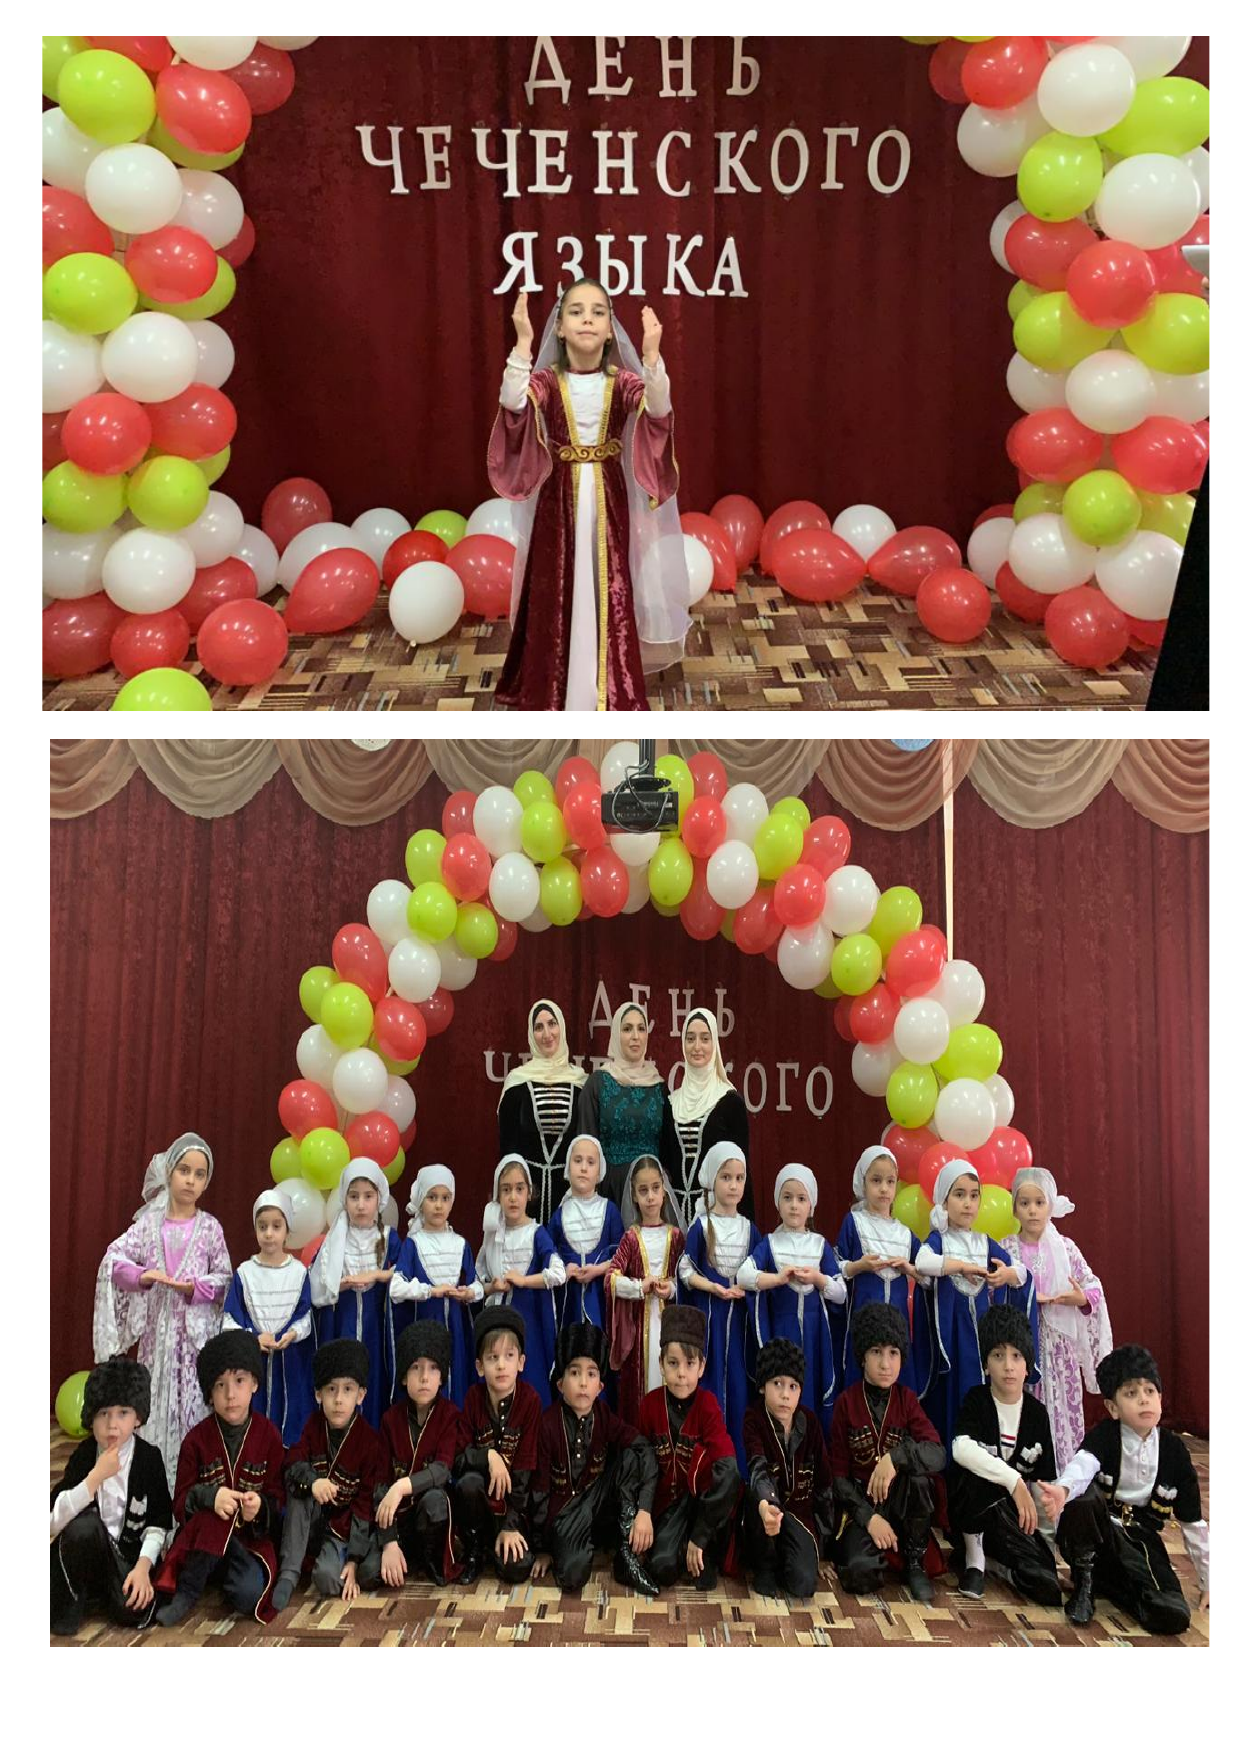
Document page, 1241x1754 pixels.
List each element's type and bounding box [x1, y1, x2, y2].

picture [42, 36, 1210, 711]
picture [50, 739, 1210, 1647]
